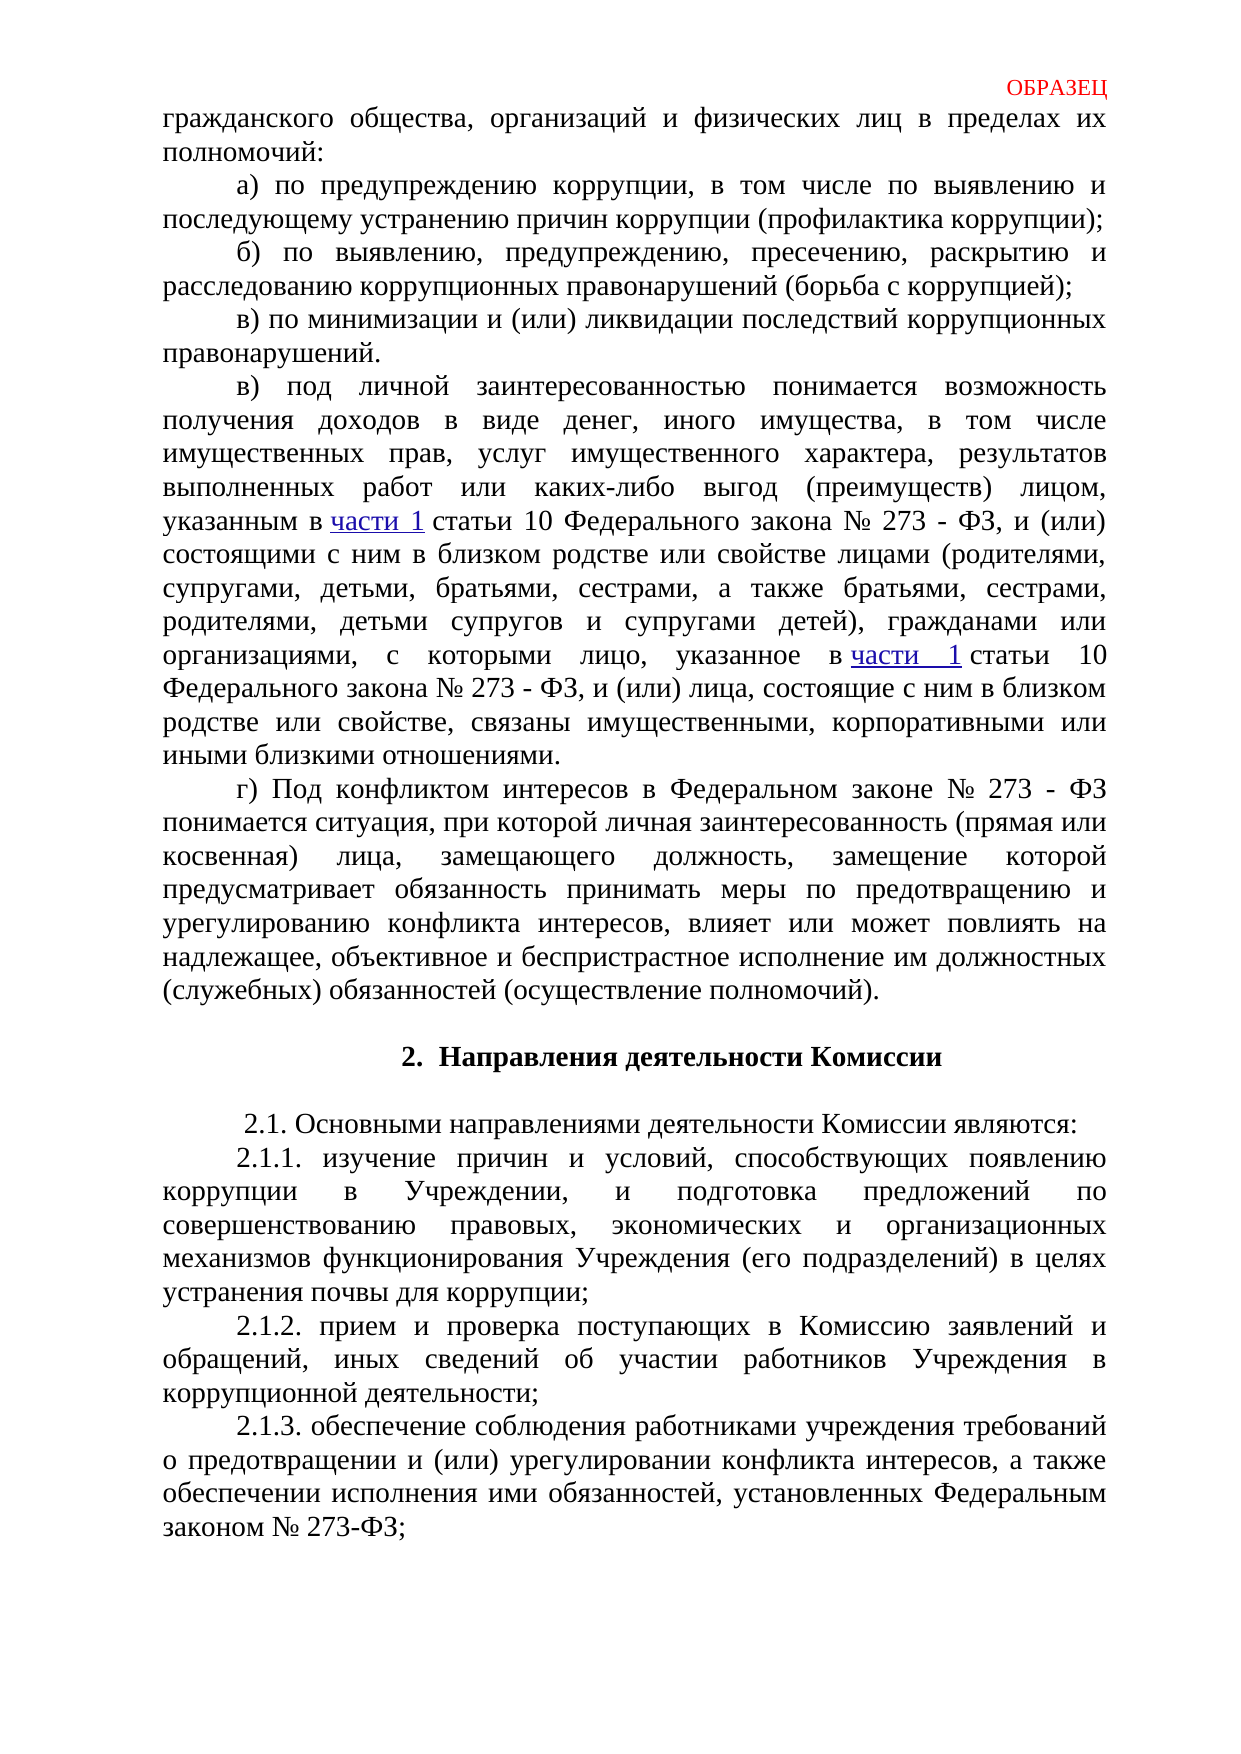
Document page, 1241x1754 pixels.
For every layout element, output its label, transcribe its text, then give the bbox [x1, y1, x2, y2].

list Направления деятельности Комиссии [236, 1039, 1107, 1073]
text 2.1. Основными направлениями деятельности Комиссии являются: [162, 1106, 1107, 1140]
text в) под личной заинтересованностью понимается возможность получения доходов в виде денег, иного имущества, в том числе имущественных прав, услуг имущественного характера, результатов выполненных работ или каких-либо выгод (преимуществ) лицом, указанным в части 1 статьи 10 Федерального закона № 273 - ФЗ, и (или) состоящими с ним в близком родстве или свойстве лицами (родителями, супругами, детьми, братьями, сестрами, а также братьями, сестрами, родителями, детьми супругов и супругами детей), гражданами или организациями, с которыми лицо, указанное в части 1 статьи 10 Федерального закона № 273 - ФЗ, и (или) лица, состоящие с ним в близком родстве или свойстве, связаны имущественными, корпоративными или иными близкими отношениями. [162, 368, 1107, 771]
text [162, 100, 1107, 167]
text 2.1.2. прием и проверка поступающих в Комиссию заявлений и обращений, иных сведений об участии работников Учреждения в коррупционной деятельности; [162, 1308, 1107, 1408]
text 2.1.1. изучение причин и условий, способствующих появлению коррупции в Учреждении, и подготовка предложений по совершенствованию правовых, экономических и организационных механизмов функционирования Учреждения (его подразделений) в целях устранения почвы для коррупции; [162, 1140, 1107, 1308]
text б) по выявлению, предупреждению, пресечению, раскрытию и расследованию коррупционных правонарушений (борьба с коррупцией); [162, 234, 1107, 301]
text 2.1.3. обеспечение соблюдения работниками учреждения требований о предотвращении и (или) урегулировании конфликта интересов, а также обеспечении исполнения ими обязанностей, установленных Федеральным законом № 273-ФЗ; [162, 1408, 1107, 1542]
text а) по предупреждению коррупции, в том числе по выявлению и последующему устранению причин коррупции (профилактика коррупции); [162, 167, 1107, 234]
text в) по минимизации и (или) ликвидации последствий коррупционных правонарушений. [162, 301, 1107, 368]
text г) Под конфликтом интересов в Федеральном законе № 273 - ФЗ понимается ситуация, при которой личная заинтересованность (прямая или косвенная) лица, замещающего должность, замещение которой предусматривает обязанность принимать меры по предотвращению и урегулированию конфликта интересов, влияет или может повлиять на надлежащее, объективное и беспристрастное исполнение им должностных (служебных) обязанностей (осуществление полномочий). [162, 771, 1107, 1006]
